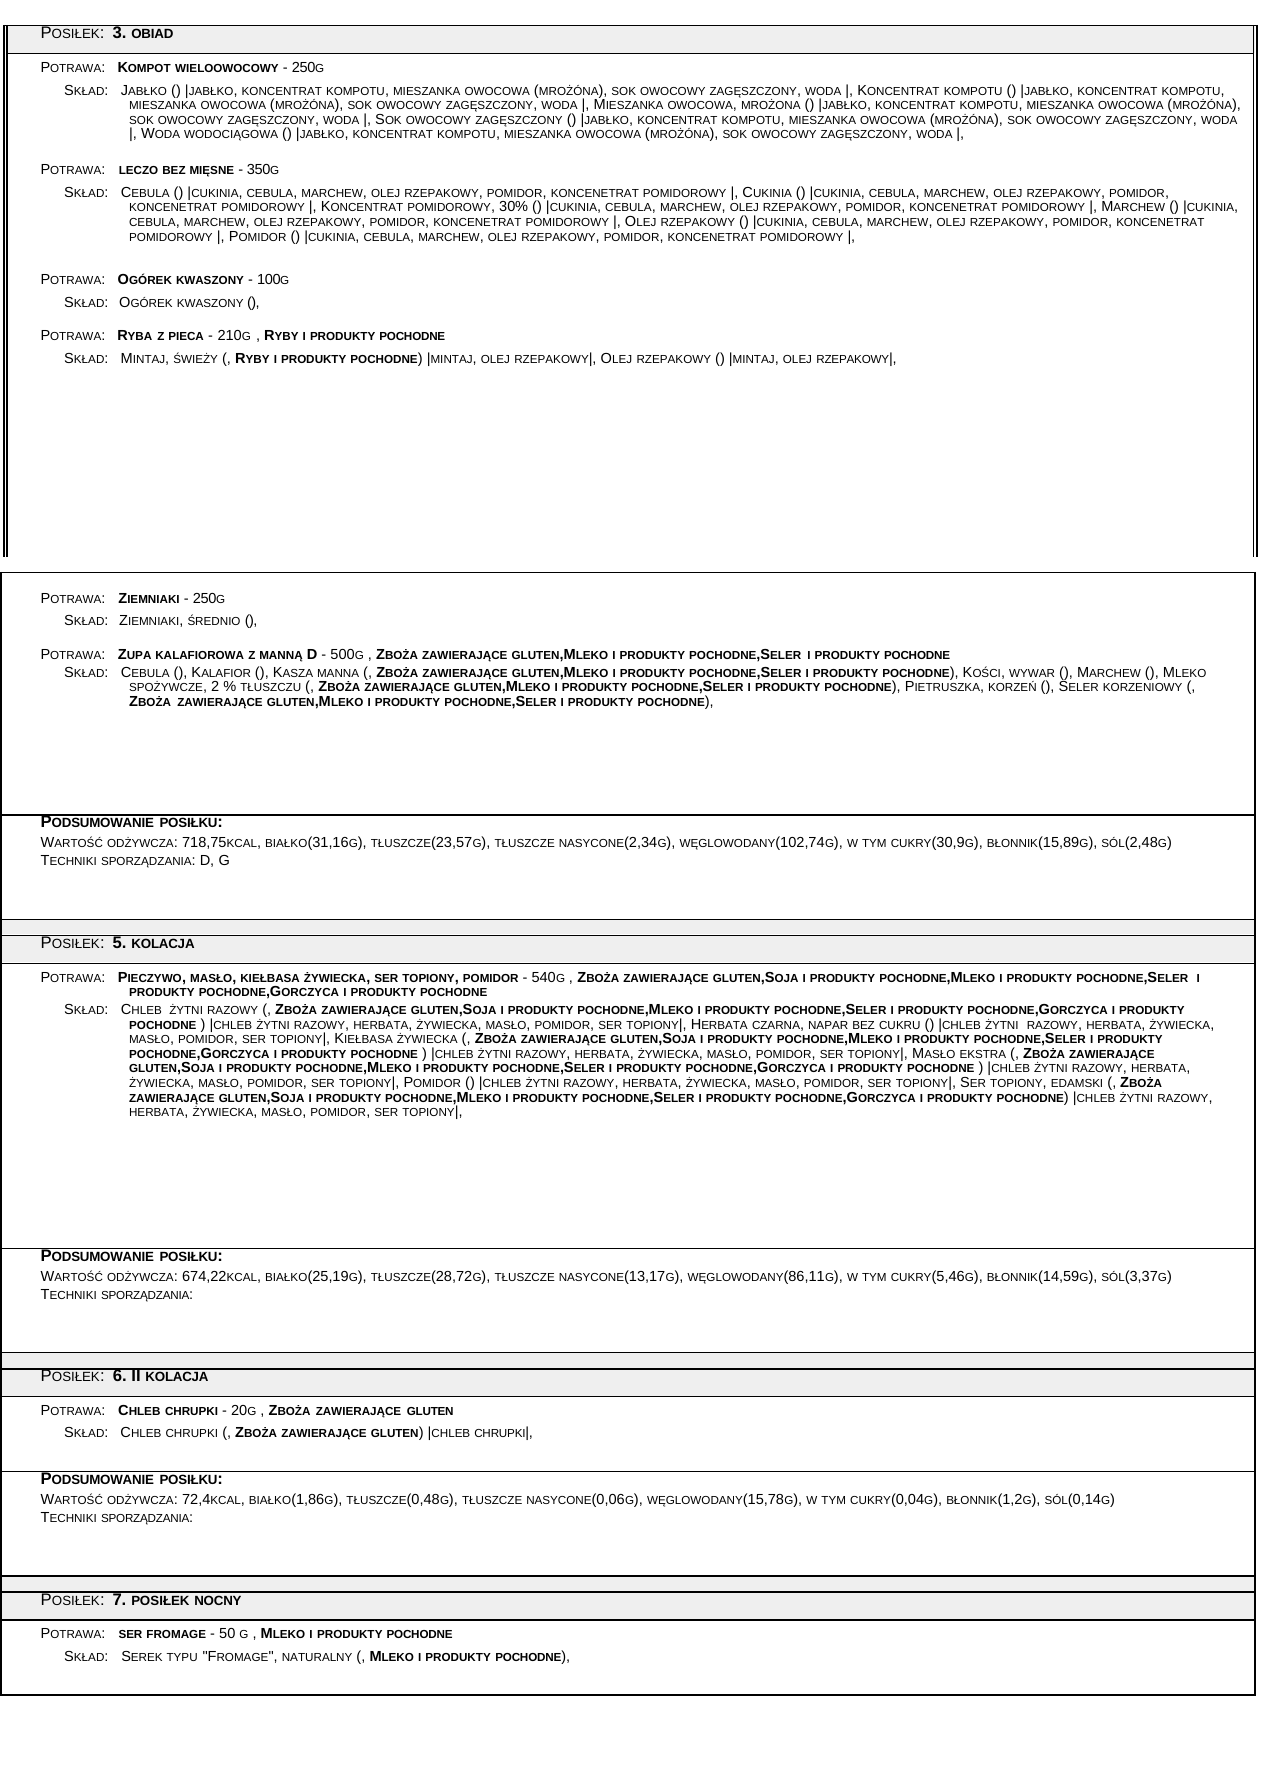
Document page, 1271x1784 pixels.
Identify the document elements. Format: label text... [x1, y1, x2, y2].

table_cell [2, 920, 1254, 934]
table_header Potrawa: Ziemniaki - 250g Skład: Ziemniaki, średnio (), Potrawa: Zupa kalafiorowa z manną D - 500g , Zboża zawierające gluten,Mleko i produkty pochodne,Seler i produkty pochodne Skład: Cebula (), Kalafior (), Kasza manna (, Zboża zawierające gluten,Mleko i produkty pochodne,Seler i produkty pochodne), Kości, wywar (), Marchew (), Mleko spożywcze, 2 % tłuszczu (, Zboża zawierające gluten,Mleko i produkty pochodne,Seler i produkty pochodne), Pietruszka, korzeń (), Seler korzeniowy (, Zboża zawierające gluten,Mleko i produkty pochodne,Seler i produkty pochodne), [2, 573, 1254, 814]
table_cell Potrawa: Kompot wieloowocowy - 250g Skład: Jabłko () |jabłko, koncentrat kompotu, mieszanka owocowa (mrożóna), sok owocowy zagęszczony, woda |, Koncentrat kompotu () |jabłko, koncentrat kompotu, mieszanka owocowa (mrożóna), sok owocowy zagęszczony, woda |, Mieszanka owocowa, mrożona () |jabłko, koncentrat kompotu, mieszanka owocowa (mrożóna), sok owocowy zagęszczony, woda |, Sok owocowy zagęszczony () |jabłko, koncentrat kompotu, mieszanka owocowa (mrożóna), sok owocowy zagęszczony, woda |, Woda wodociągowa () |jabłko, koncentrat kompotu, mieszanka owocowa (mrożóna), sok owocowy zagęszczony, woda |, Potrawa: leczo bez mięsne - 350g Skład: Cebula () |cukinia, cebula, marchew, olej rzepakowy, pomidor, koncenetrat pomidorowy |, Cukinia () |cukinia, cebula, marchew, olej rzepakowy, pomidor, koncenetrat pomidorowy |, Koncentrat pomidorowy, 30% () |cukinia, cebula, marchew, olej rzepakowy, pomidor, koncenetrat pomidorowy |, Marchew () |cukinia, cebula, marchew, olej rzepakowy, pomidor, koncenetrat pomidorowy |, Olej rzepakowy () |cukinia, cebula, marchew, olej rzepakowy, pomidor, koncenetrat pomidorowy |, Pomidor () |cukinia, cebula, marchew, olej rzepakowy, pomidor, koncenetrat pomidorowy |, Potrawa: Ogórek kwaszony - 100g Skład: Ogórek kwaszony (), Potrawa: Ryba z pieca - 210g , Ryby i produkty pochodne Skład: Mintaj, świeży (, Ryby i produkty pochodne) |mintaj, olej rzepakowy|, Olej rzepakowy () |mintaj, olej rzepakowy|, [8, 54, 1253, 557]
table_cell Posiłek: 5. kolacja [2, 936, 1254, 962]
table_cell Podsumowanie posiłku: Wartość odżywcza: 718,75kcal, białko(31,16g), tłuszcze(23,57g), tłuszcze nasycone(2,34g), węglowodany(102,74g), w tym cukry(30,9g), błonnik(15,89g), sól(2,48g) Techniki sporządzania: D, G [2, 816, 1254, 918]
table_cell Podsumowanie posiłku: Wartość odżywcza: 72,4kcal, białko(1,86g), tłuszcze(0,48g), tłuszcze nasycone(0,06g), węglowodany(15,78g), w tym cukry(0,04g), błonnik(1,2g), sól(0,14g) Techniki sporządzania: [2, 1472, 1254, 1575]
table_cell [2, 1577, 1254, 1591]
table_cell Potrawa: Chleb chrupki - 20g , Zboża zawierające gluten Skład: Chleb chrupki (, Zboża zawierające gluten) |chleb chrupki|, [2, 1397, 1254, 1471]
table_cell Podsumowanie posiłku: Wartość odżywcza: 674,22kcal, białko(25,19g), tłuszcze(28,72g), tłuszcze nasycone(13,17g), węglowodany(86,11g), w tym cukry(5,46g), błonnik(14,59g), sól(3,37g) Techniki sporządzania: [2, 1249, 1254, 1352]
table_cell Posiłek: 6. II kolacja [2, 1370, 1254, 1396]
table_cell Posiłek: 7. posiłek nocny [2, 1593, 1254, 1619]
table_cell Potrawa: Pieczywo, masło, kiełbasa żywiecka, ser topiony, pomidor - 540g , Zboża zawierające gluten,Soja i produkty pochodne,Mleko i produkty pochodne,Seler i produkty pochodne,Gorczyca i produkty pochodne Skład: Chleb żytni razowy (, Zboża zawierające gluten,Soja i produkty pochodne,Mleko i produkty pochodne,Seler i produkty pochodne,Gorczyca i produkty pochodne ) |chleb żytni razowy, herbata, żywiecka, masło, pomidor, ser topiony|, Herbata czarna, napar bez cukru () |chleb żytni razowy, herbata, żywiecka, masło, pomidor, ser topiony|, Kiełbasa żywiecka (, Zboża zawierające gluten,Soja i produkty pochodne,Mleko i produkty pochodne,Seler i produkty pochodne,Gorczyca i produkty pochodne ) |chleb żytni razowy, herbata, żywiecka, masło, pomidor, ser topiony|, Masło ekstra (, Zboża zawierające gluten,Soja i produkty pochodne,Mleko i produkty pochodne,Seler i produkty pochodne,Gorczyca i produkty pochodne ) |chleb żytni razowy, herbata, żywiecka, masło, pomidor, ser topiony|, Pomidor () |chleb żytni razowy, herbata, żywiecka, masło, pomidor, ser topiony|, Ser topiony, edamski (, Zboża zawierające gluten,Soja i produkty pochodne,Mleko i produkty pochodne,Seler i produkty pochodne,Gorczyca i produkty pochodne) |chleb żytni razowy, herbata, żywiecka, masło, pomidor, ser topiony|, [2, 964, 1254, 1247]
table_cell Posiłek: 3. obiad [8, 26, 1253, 53]
table_cell [2, 1353, 1254, 1368]
table_cell Potrawa: ser fromage - 50 g , Mleko i produkty pochodne Skład: Serek typu "Fromage", naturalny (, Mleko i produkty pochodne), [2, 1621, 1254, 1694]
